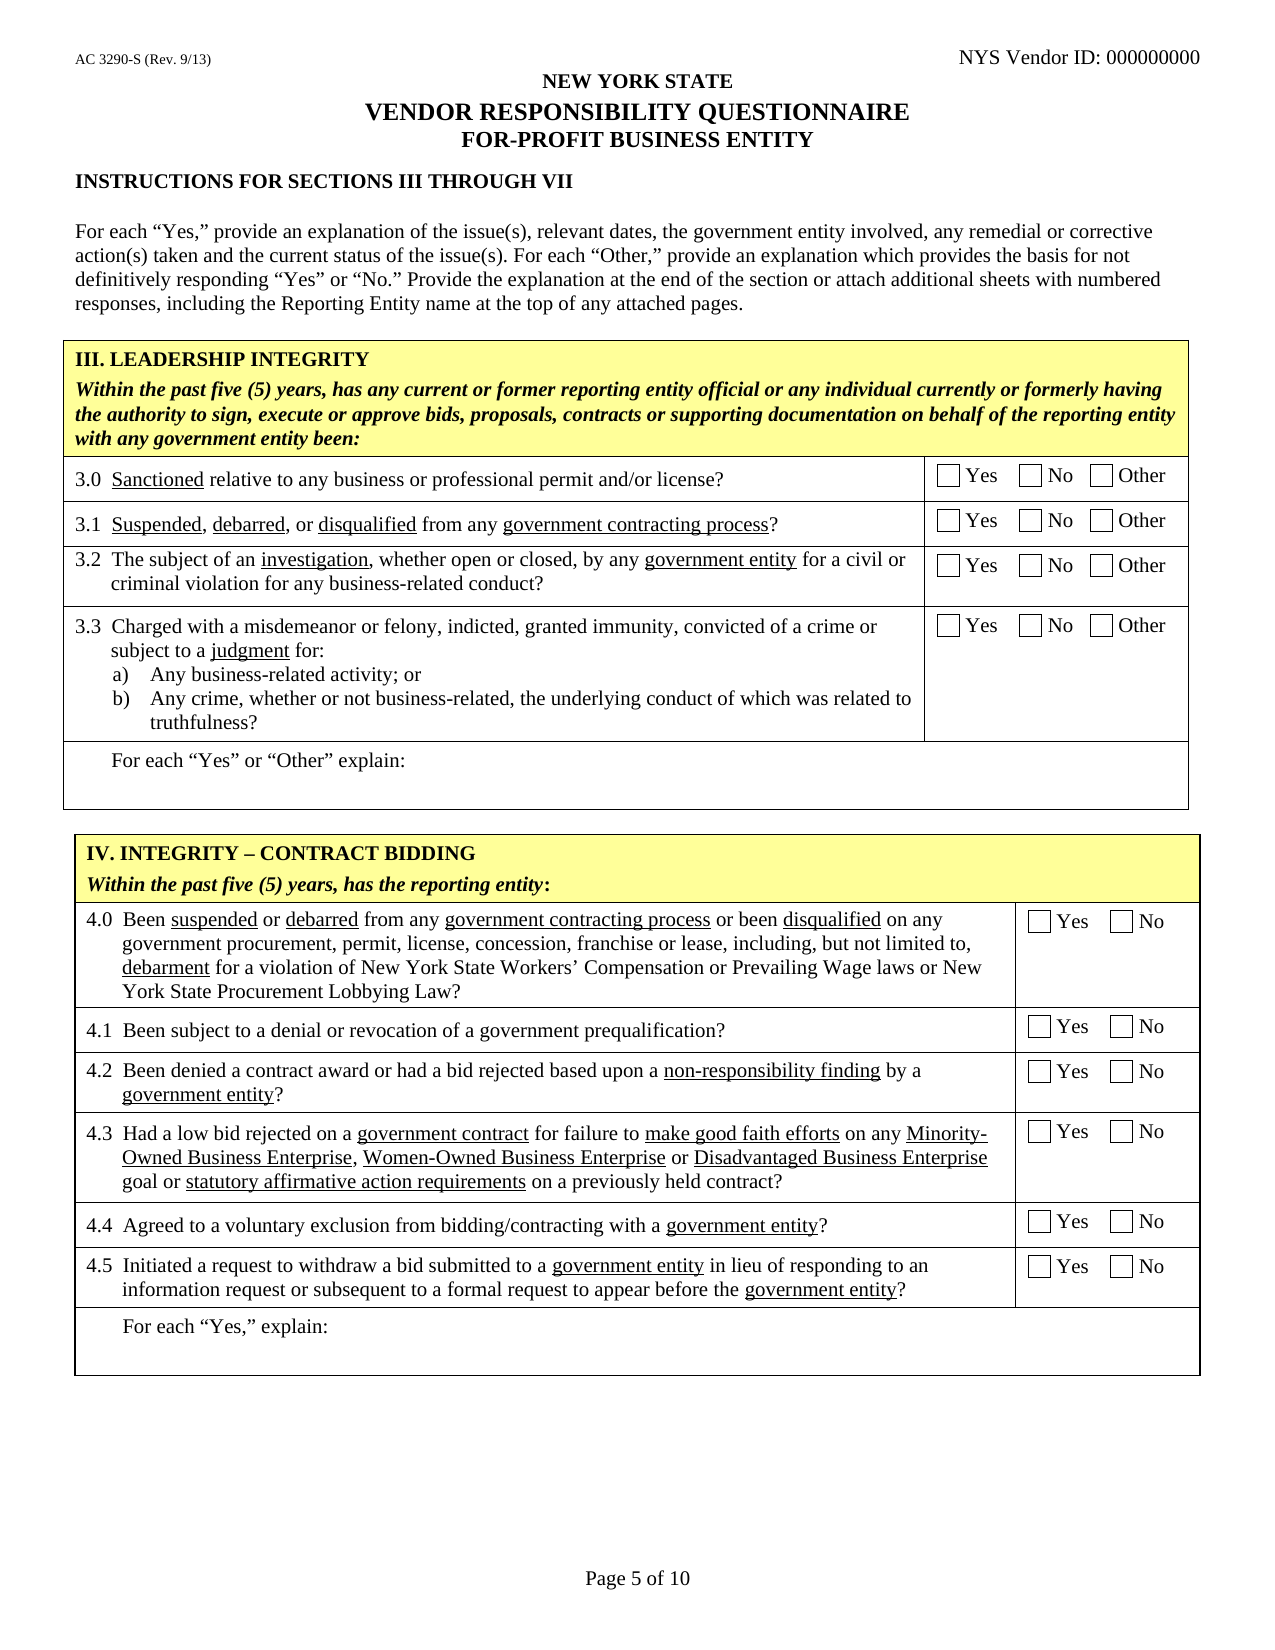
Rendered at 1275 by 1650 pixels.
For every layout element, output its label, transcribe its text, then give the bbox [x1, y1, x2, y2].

table_cell 4.3 Had a low bid rejected on a government contract for failure to make good faith efforts on any Minority-Owned Business Enterprise, Women-Owned Business Enterprise or Disadvantaged Business Enterprise goal or statutory affirmative action requirements on a previously held contract? [76, 1113, 1015, 1202]
table_cell 3.0 Sanctioned relative to any business or professional permit and/or license? [64, 457, 924, 501]
text For each “Yes,” provide an explanation of the issue(s), relevant dates, the government entity involved, any remedial or corrective action(s) taken and the current status of the issue(s). For each “Other,” provide an explanation which provides the basis for not definitively responding “Yes” or “No.” Provide the explanation at the end of the section or attach additional sheets with numbered responses, including the Reporting Entity name at the top of any attached pages. [75, 218, 1200, 315]
table_cell 4.2 Been denied a contract award or had a bid rejected based upon a non-responsibility finding by a government entity? [76, 1053, 1015, 1112]
table_cell 3.3 Charged with a misdemeanor or felony, indicted, granted immunity, convicted of a crime or subject to a judgment for: Any business-related activity; or Any crime, whether or not business-related, the underlying conduct of which was related to truthfulness? [64, 607, 924, 741]
table_cell 4.4 Agreed to a voluntary exclusion from bidding/contracting with a government entity? [76, 1203, 1015, 1247]
table_cell Yes No [1016, 1113, 1199, 1202]
table_cell 4.1 Been subject to a denial or revocation of a government prequalification? [76, 1008, 1015, 1052]
table_cell Yes No Other [925, 547, 1188, 606]
table_cell Yes No [1016, 1203, 1199, 1247]
subtitle Instructions for Sections III through VII [75, 169, 1200, 193]
table_cell Yes No [1016, 903, 1199, 1007]
table_cell Yes No Other [925, 607, 1188, 741]
table_cell Yes No [1016, 1008, 1199, 1052]
table_cell 4.0 Been suspended or debarred from any government contracting process or been disqualified on any government procurement, permit, license, concession, franchise or lease, including, but not limited to, debarment for a violation of New York State Workers’ Compensation or Prevailing Wage laws or New York State Procurement Lobbying Law? [76, 903, 1015, 1007]
table_cell Yes No [1016, 1053, 1199, 1112]
table_header III. LEADERSHIP INTEGRITY Within the past five (5) years, has any current or former reporting entity official or any individual currently or formerly having the authority to sign, execute or approve bids, proposals, contracts or supporting documentation on behalf of the reporting entity with any government entity been: [64, 341, 1188, 456]
table_header IV. INTEGRITY – CONTRACT BIDDING Within the past five (5) years, has the reporting entity: [76, 835, 1199, 902]
table_cell 3.1 Suspended, debarred, or disqualified from any government contracting process? [64, 502, 924, 546]
table_cell 4.5 Initiated a request to withdraw a bid submitted to a government entity in lieu of responding to an information request or subsequent to a formal request to appear before the government entity? [76, 1248, 1015, 1307]
table_cell Yes No Other [925, 502, 1188, 546]
table_cell 3.2 The subject of an investigation, whether open or closed, by any government entity for a civil or criminal violation for any business-related conduct? [64, 547, 924, 606]
table_cell Yes No [1016, 1248, 1199, 1307]
table_cell For each “Yes,” explain: [76, 1308, 1199, 1375]
table_cell Yes No Other [925, 457, 1188, 501]
table_cell For each “Yes” or “Other” explain: [64, 742, 1188, 809]
